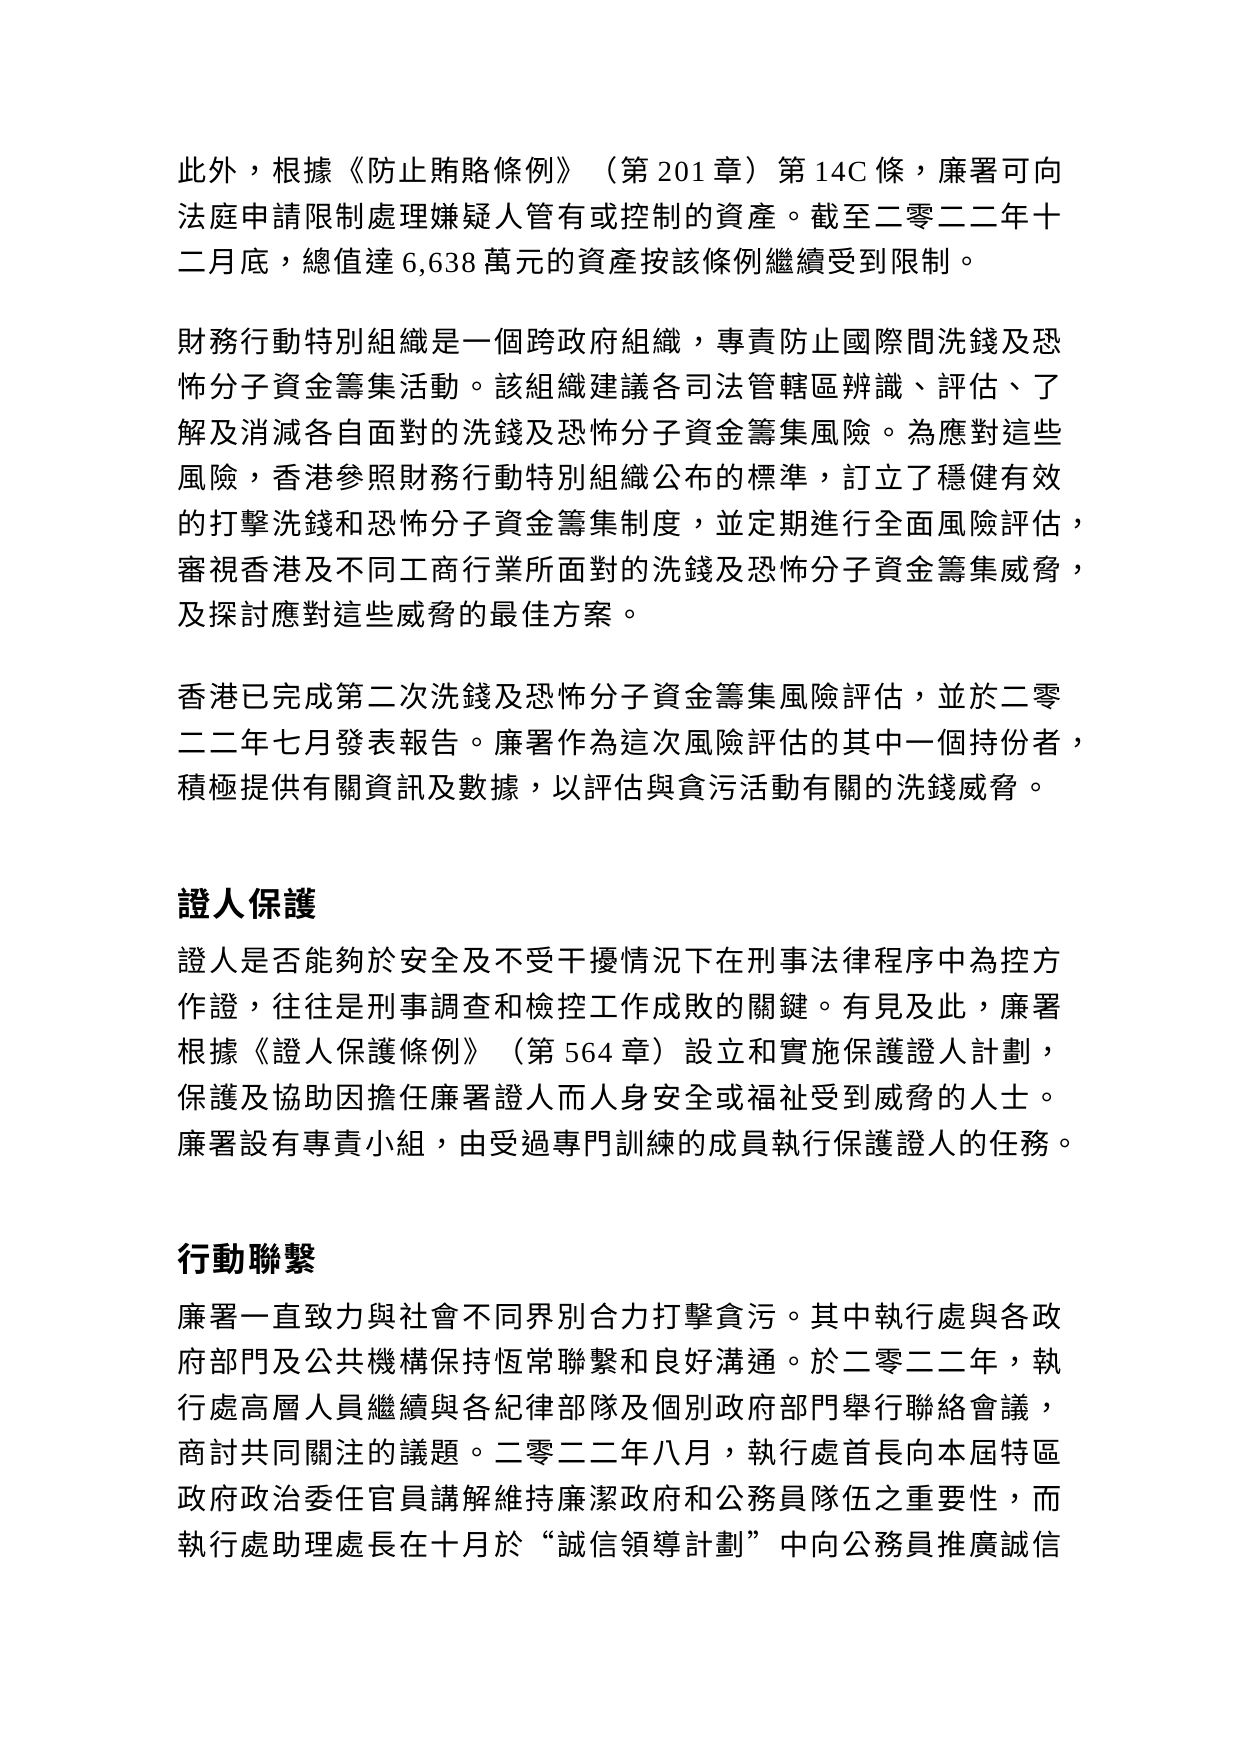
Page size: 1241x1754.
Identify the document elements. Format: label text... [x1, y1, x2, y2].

text 香港已完成第二次洗錢及恐怖分子資金籌集風險評估，並於二零二二年七月發表報告。廉署作為這次風險評估的其中一個持份者，積極提供有關資訊及數據，以評估與貪污活動有關的洗錢威脅。 [177, 674, 1063, 807]
text 證人是否能夠於安全及不受干擾情況下在刑事法律程序中為控方作證，往往是刑事調查和檢控工作成敗的關鍵。有見及此，廉署根據《證人保護條例》（第564章）設立和實施保護證人計劃，保護及協助因擔任廉署證人而人身安全或福祉受到威脅的人士。廉署設有專責小組，由受過專門訓練的成員執行保護證人的任務。 [177, 938, 1063, 1163]
text 行動聯繫 [177, 1233, 1063, 1281]
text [177, 1293, 1063, 1564]
text 此外，根據《防止賄賂條例》（第201章）第14C條，廉署可向法庭申請限制處理嫌疑人管有或控制的資產。截至二零二二年十二月底，總值達6,638萬元的資產按該條例繼續受到限制。 [177, 148, 1063, 281]
text 證人保護 [177, 878, 1063, 926]
text 財務行動特別組織是一個跨政府組織，專責防止國際間洗錢及恐怖分子資金籌集活動。該組織建議各司法管轄區辨識、評估、了解及消減各自面對的洗錢及恐怖分子資金籌集風險。為應對這些風險，香港參照財務行動特別組織公布的標準，訂立了穩健有效的打擊洗錢和恐怖分子資金籌集制度，並定期進行全面風險評估，審視香港及不同工商行業所面對的洗錢及恐怖分子資金籌集威脅，及探討應對這些威脅的最佳方案。 [177, 318, 1063, 634]
